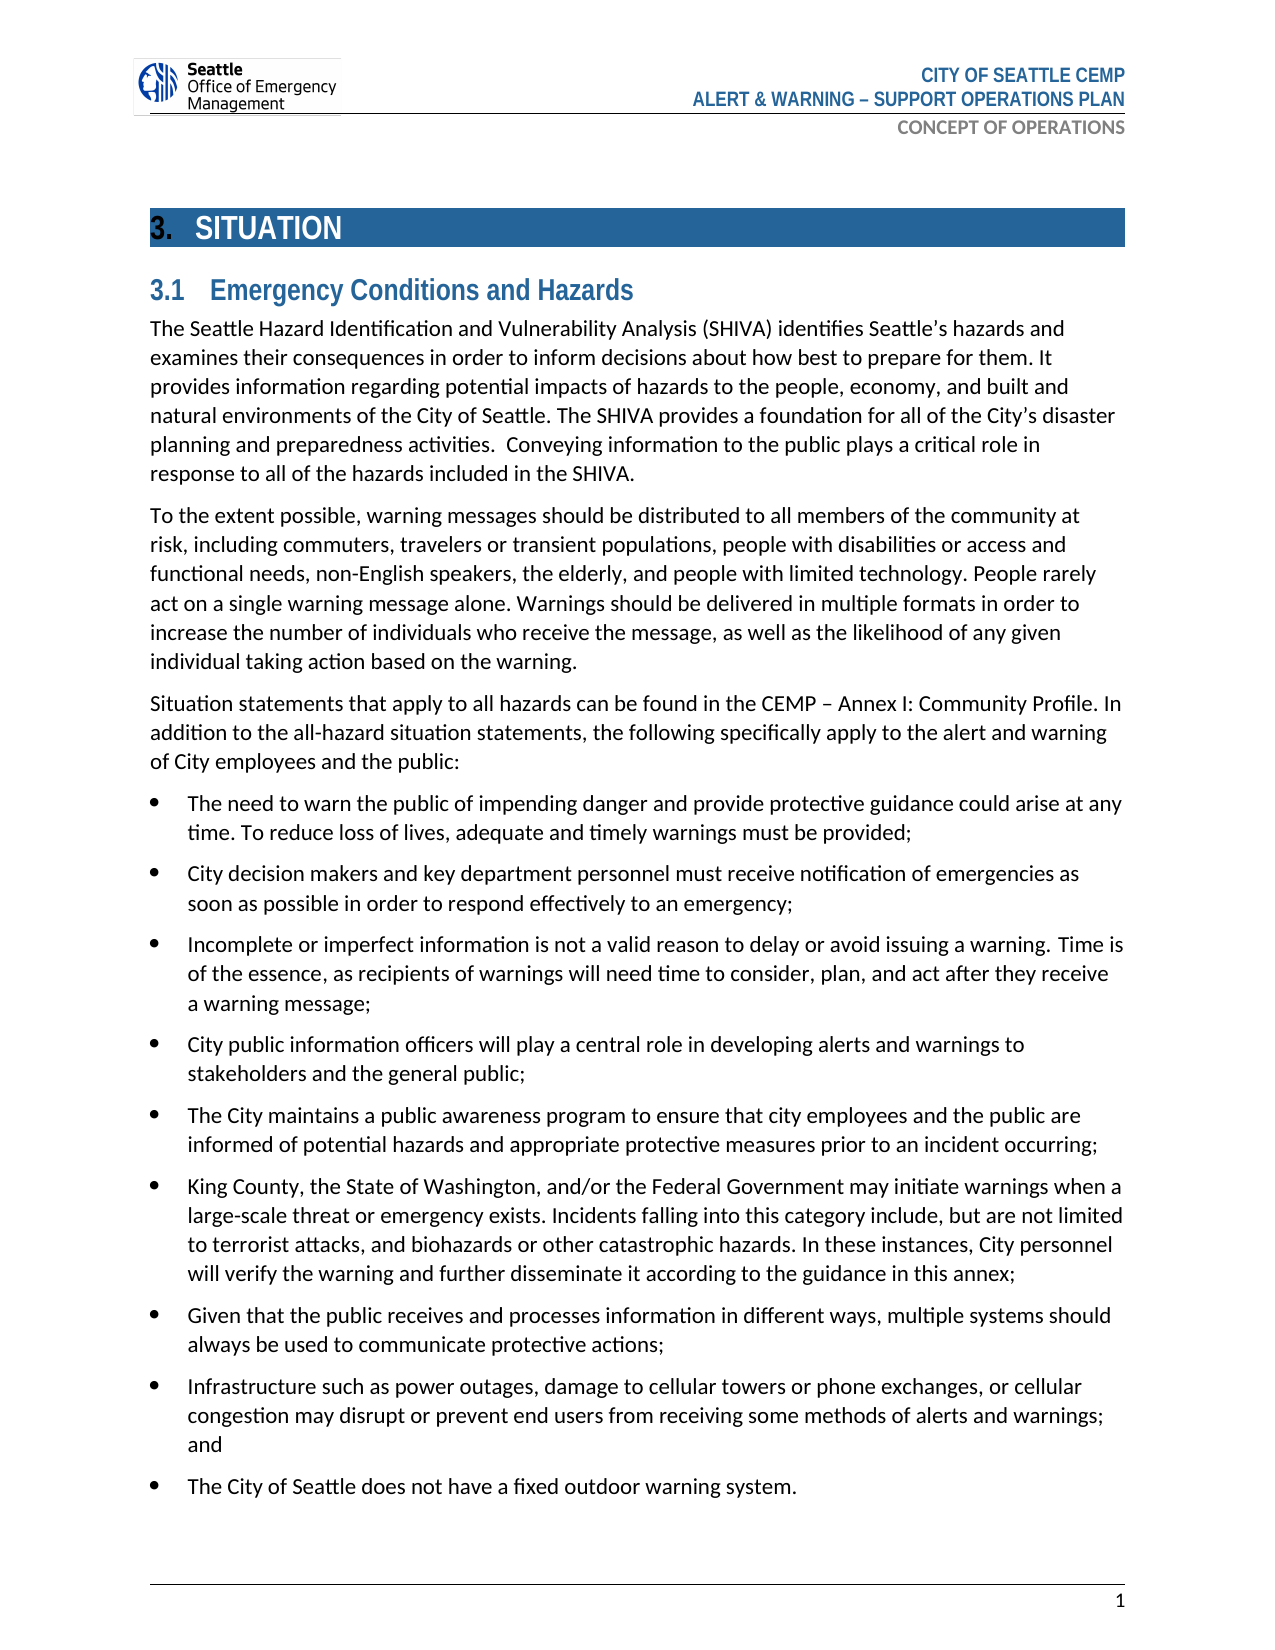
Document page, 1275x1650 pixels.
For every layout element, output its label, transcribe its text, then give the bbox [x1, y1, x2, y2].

picture [133, 51, 342, 122]
subtitle Emergency Conditions and Hazards [150, 272, 1125, 306]
text Given that the public receives and processes information in different ways, multiple systems should always be used to communicate protective actions; [150, 1300, 1125, 1358]
text The City of Seattle does not have a fixed outdoor warning system. [150, 1471, 1125, 1500]
text The need to warn the public of impending danger and provide protective guidance could arise at any time. To reduce loss of lives, adequate and timely warnings must be provided; [150, 788, 1125, 846]
text Situation statements that apply to all hazards can be found in the CEMP – Annex I: Community Profile. In addition to the all-hazard situation statements, the following specifically apply to the alert and warning of City employees and the public: [150, 688, 1125, 775]
text King County, the State of Washington, and/or the Federal Government may initiate warnings when a large-scale threat or emergency exists. Incidents falling into this category include, but are not limited to terrorist attacks, and biohazards or other catastrophic hazards. In these instances, City personnel will verify the warning and further disseminate it according to the guidance in this annex; [150, 1171, 1125, 1288]
text Infrastructure such as power outages, damage to cellular towers or phone exchanges, or cellular congestion may disrupt or prevent end users from receiving some methods of alerts and warnings; and [150, 1371, 1125, 1458]
text City public information officers will play a central role in developing alerts and warnings to stakeholders and the general public; [150, 1029, 1125, 1088]
subtitle SITUATION [150, 208, 1125, 247]
text Incomplete or imperfect information is not a valid reason to delay or avoid issuing a warning. Time is of the essence, as recipients of warnings will need time to consider, plan, and act after they receive a warning message; [150, 929, 1125, 1017]
text The Seattle Hazard Identification and Vulnerability Analysis (SHIVA) identifies Seattle’s hazards and examines their consequences in order to inform decisions about how best to prepare for them. It provides information regarding potential impacts of hazards to the people, economy, and built and natural environments of the City of Seattle. The SHIVA provides a foundation for all of the City’s disaster planning and preparedness activities. Conveying information to the public plays a critical role in response to all of the hazards included in the SHIVA. [150, 313, 1125, 488]
text To the extent possible, warning messages should be distributed to all members of the community at risk, including commuters, travelers or transient populations, people with disabilities or access and functional needs, non-English speakers, the elderly, and people with limited technology. People rarely act on a single warning message alone. Warnings should be delivered in multiple formats in order to increase the number of individuals who receive the message, as well as the likelihood of any given individual taking action based on the warning. [150, 500, 1125, 675]
text City decision makers and key department personnel must receive notification of emergencies as soon as possible in order to respond effectively to an emergency; [150, 858, 1125, 917]
text The City maintains a public awareness program to ensure that city employees and the public are informed of potential hazards and appropriate protective measures prior to an incident occurring; [150, 1100, 1125, 1158]
